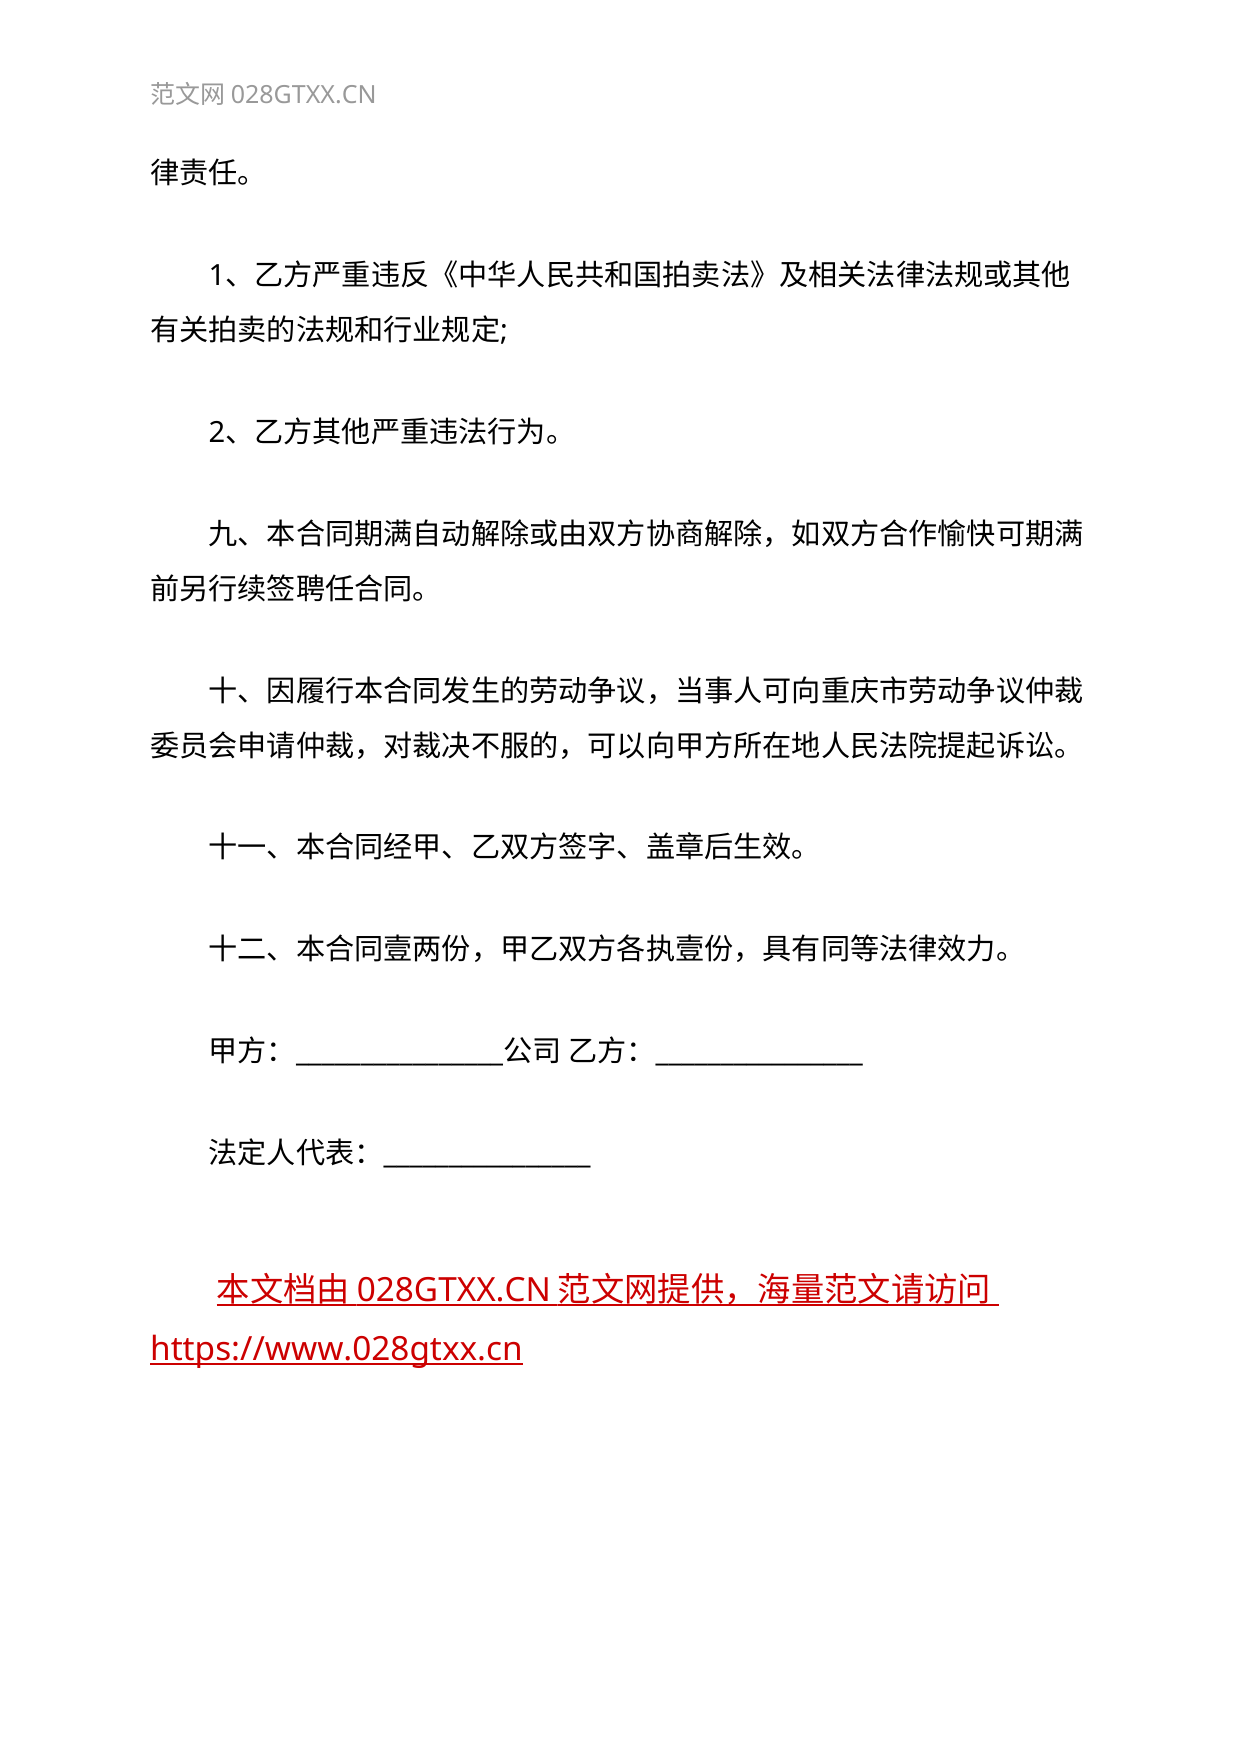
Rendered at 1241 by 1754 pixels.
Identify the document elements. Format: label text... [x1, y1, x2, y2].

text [150, 150, 1090, 192]
text 甲方：________________公司 乙方：________________ [150, 1028, 1090, 1070]
text 法定人代表：________________ [150, 1129, 1090, 1172]
text 本文档由028GTXX.CN范文网提供，海量范文请访问 https://www.028gtxx.cn [150, 1263, 1090, 1370]
text 十、因履行本合同发生的劳动争议，当事人可向重庆市劳动争议仲裁委员会申请仲裁，对裁决不服的，可以向甲方所在地人民法院提起诉讼。 [150, 667, 1090, 764]
text 十二、本合同壹两份，甲乙双方各执壹份，具有同等法律效力。 [150, 926, 1090, 968]
text 2、乙方其他严重违法行为。 [150, 409, 1090, 451]
text 1、乙方严重违反《中华人民共和国拍卖法》及相关法律法规或其他有关拍卖的法规和行业规定; [150, 252, 1090, 349]
text 九、本合同期满自动解除或由双方协商解除，如双方合作愉快可期满前另行续签聘任合同。 [150, 511, 1090, 608]
text 十一、本合同经甲、乙双方签字、盖章后生效。 [150, 824, 1090, 866]
